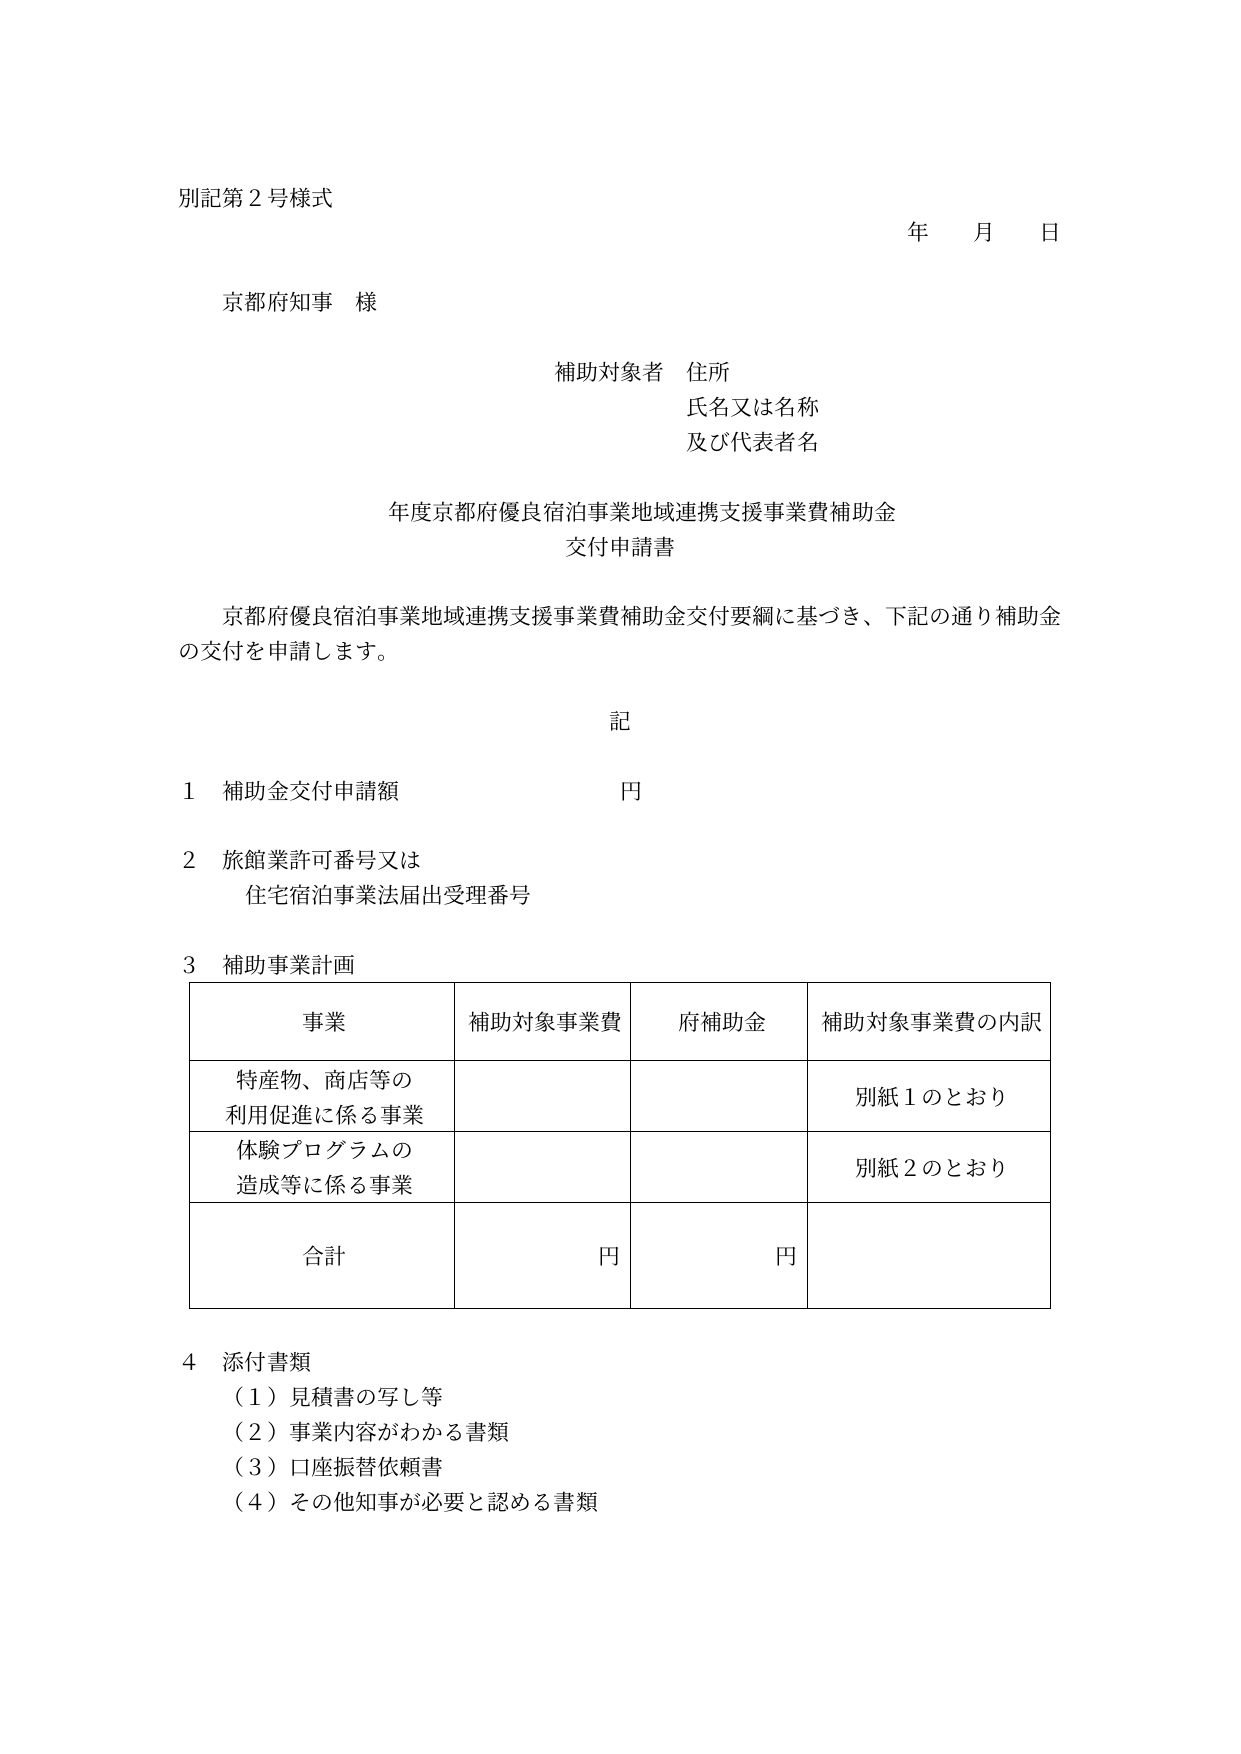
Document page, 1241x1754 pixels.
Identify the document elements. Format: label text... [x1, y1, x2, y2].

table_cell 合計 [190, 1203, 454, 1308]
table_header 補助対象事業費の内訳 [808, 983, 1050, 1060]
table_header 事業 [190, 983, 454, 1060]
text 記 [178, 702, 1062, 737]
table_cell [808, 1203, 1050, 1308]
text 年 月 日 [178, 214, 1062, 249]
text 京都府優良宿泊事業地域連携支援事業費補助金交付要綱に基づき、下記の通り補助金の交付を申請します。 [178, 598, 1062, 668]
text （２）事業内容がわかる書類 [178, 1413, 1062, 1448]
text （４）その他知事が必要と認める書類 [178, 1483, 1062, 1518]
text 別記第２号様式 [178, 179, 1062, 214]
table_cell 別紙１のとおり [808, 1061, 1050, 1131]
table_cell 特産物、商店等の 利用促進に係る事業 [190, 1061, 454, 1131]
text 補助対象者 住所 [178, 353, 1062, 388]
text 京都府知事 様 [178, 284, 1062, 319]
text （３）口座振替依頼書 [178, 1448, 1062, 1483]
table_cell 円 [631, 1203, 807, 1308]
table_cell [631, 1132, 807, 1202]
text ３ 補助事業計画 [178, 947, 1062, 982]
text 年度京都府優良宿泊事業地域連携支援事業費補助金 [178, 493, 1062, 528]
table_header 補助対象事業費 [455, 983, 630, 1060]
text 及び代表者名 [178, 423, 1062, 458]
table_cell 体験プログラムの 造成等に係る事業 [190, 1132, 454, 1202]
table_cell 別紙２のとおり [808, 1132, 1050, 1202]
text （１）見積書の写し等 [178, 1378, 1062, 1413]
text 交付申請書 [178, 528, 1062, 563]
table_cell [631, 1061, 807, 1131]
table_cell [455, 1132, 630, 1202]
table_cell 円 [455, 1203, 630, 1308]
text ２ 旅館業許可番号又は [178, 842, 1062, 877]
text 氏名又は名称 [178, 388, 1062, 423]
text ４ 添付書類 [178, 1343, 1062, 1378]
table_header 府補助金 [631, 983, 807, 1060]
table_cell [455, 1061, 630, 1131]
text 住宅宿泊事業法届出受理番号 [178, 877, 1062, 912]
text １ 補助金交付申請額 円 [178, 772, 1062, 807]
